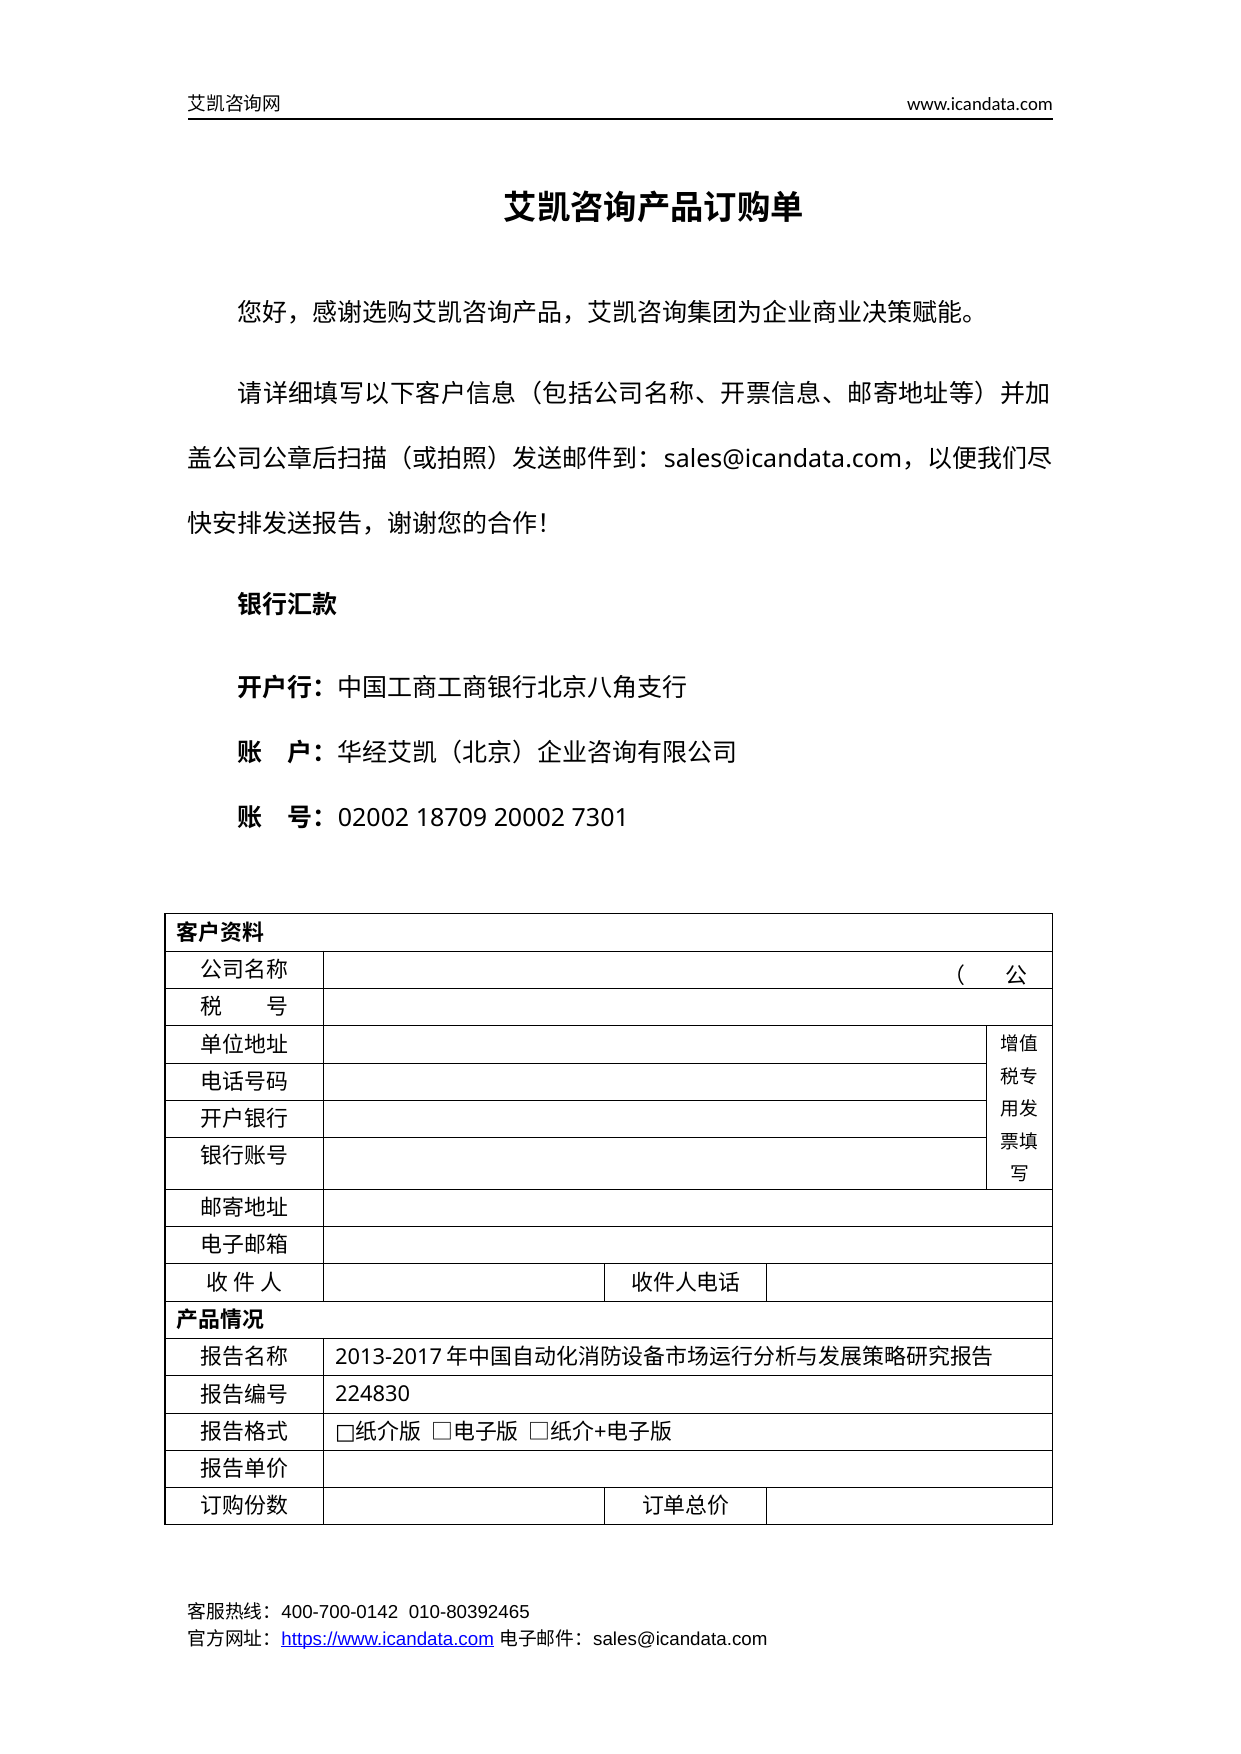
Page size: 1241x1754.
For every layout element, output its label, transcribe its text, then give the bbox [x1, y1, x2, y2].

table_cell □纸介版 □电子版 □纸介+电子版 [324, 1414, 1052, 1450]
table_cell [767, 1488, 1052, 1524]
table_cell 报告单价 [166, 1451, 323, 1487]
text 银行汇款 [187, 570, 1053, 635]
table_cell 收 件 人 [166, 1264, 323, 1301]
table_cell 报告编号 [166, 1376, 323, 1412]
table_cell [324, 1064, 986, 1100]
table_cell [324, 1026, 986, 1062]
table_cell 单位地址 [166, 1026, 323, 1062]
table_cell 邮寄地址 [166, 1190, 323, 1226]
table_header 客户资料 [166, 914, 1052, 951]
table_cell [767, 1264, 1052, 1301]
text 请详细填写以下客户信息（包括公司名称、开票信息、邮寄地址等）并加盖公司公章后扫描（或拍照）发送邮件到：sales@icandata.com，以便我们尽快安排发送报告，谢谢您的合作！ [187, 359, 1053, 554]
table_cell [324, 1190, 1052, 1226]
table_cell 电话号码 [166, 1064, 323, 1100]
table_cell 报告名称 [166, 1339, 323, 1375]
table_cell 开户银行 [166, 1101, 323, 1137]
table_cell 增值税专用发票填写 [987, 1026, 1052, 1189]
table_cell [324, 952, 1052, 988]
table_cell [324, 1488, 604, 1524]
text 账 号：02002 18709 20002 7301 [187, 783, 1053, 848]
table_cell 报告格式 [166, 1414, 323, 1450]
text 艾凯咨询产品订购单 [187, 172, 1053, 237]
table_cell 订购份数 [166, 1488, 323, 1524]
table_cell [324, 989, 1052, 1025]
table_cell 产品情况 [166, 1302, 1052, 1338]
table_cell [324, 1264, 604, 1301]
table_cell [324, 1451, 1052, 1487]
table_cell 224830 [324, 1376, 1052, 1412]
text 开户行：中国工商工商银行北京八角支行 [187, 653, 1053, 718]
table_cell 订单总价 [605, 1488, 766, 1524]
table_cell 收件人电话 [605, 1264, 766, 1301]
table_cell 公司名称 [166, 952, 323, 988]
table_cell 电子邮箱 [166, 1227, 323, 1263]
table_cell [324, 1227, 1052, 1263]
table_cell 税 号 [166, 989, 323, 1025]
table_cell [324, 1138, 986, 1189]
table_cell 银行账号 [166, 1138, 323, 1189]
table_cell [324, 1101, 986, 1137]
table_cell 2013-2017年中国自动化消防设备市场运行分析与发展策略研究报告 [324, 1339, 1052, 1375]
text 账 户：华经艾凯（北京）企业咨询有限公司 [187, 718, 1053, 783]
text 您好，感谢选购艾凯咨询产品，艾凯咨询集团为企业商业决策赋能。 [187, 278, 1053, 343]
